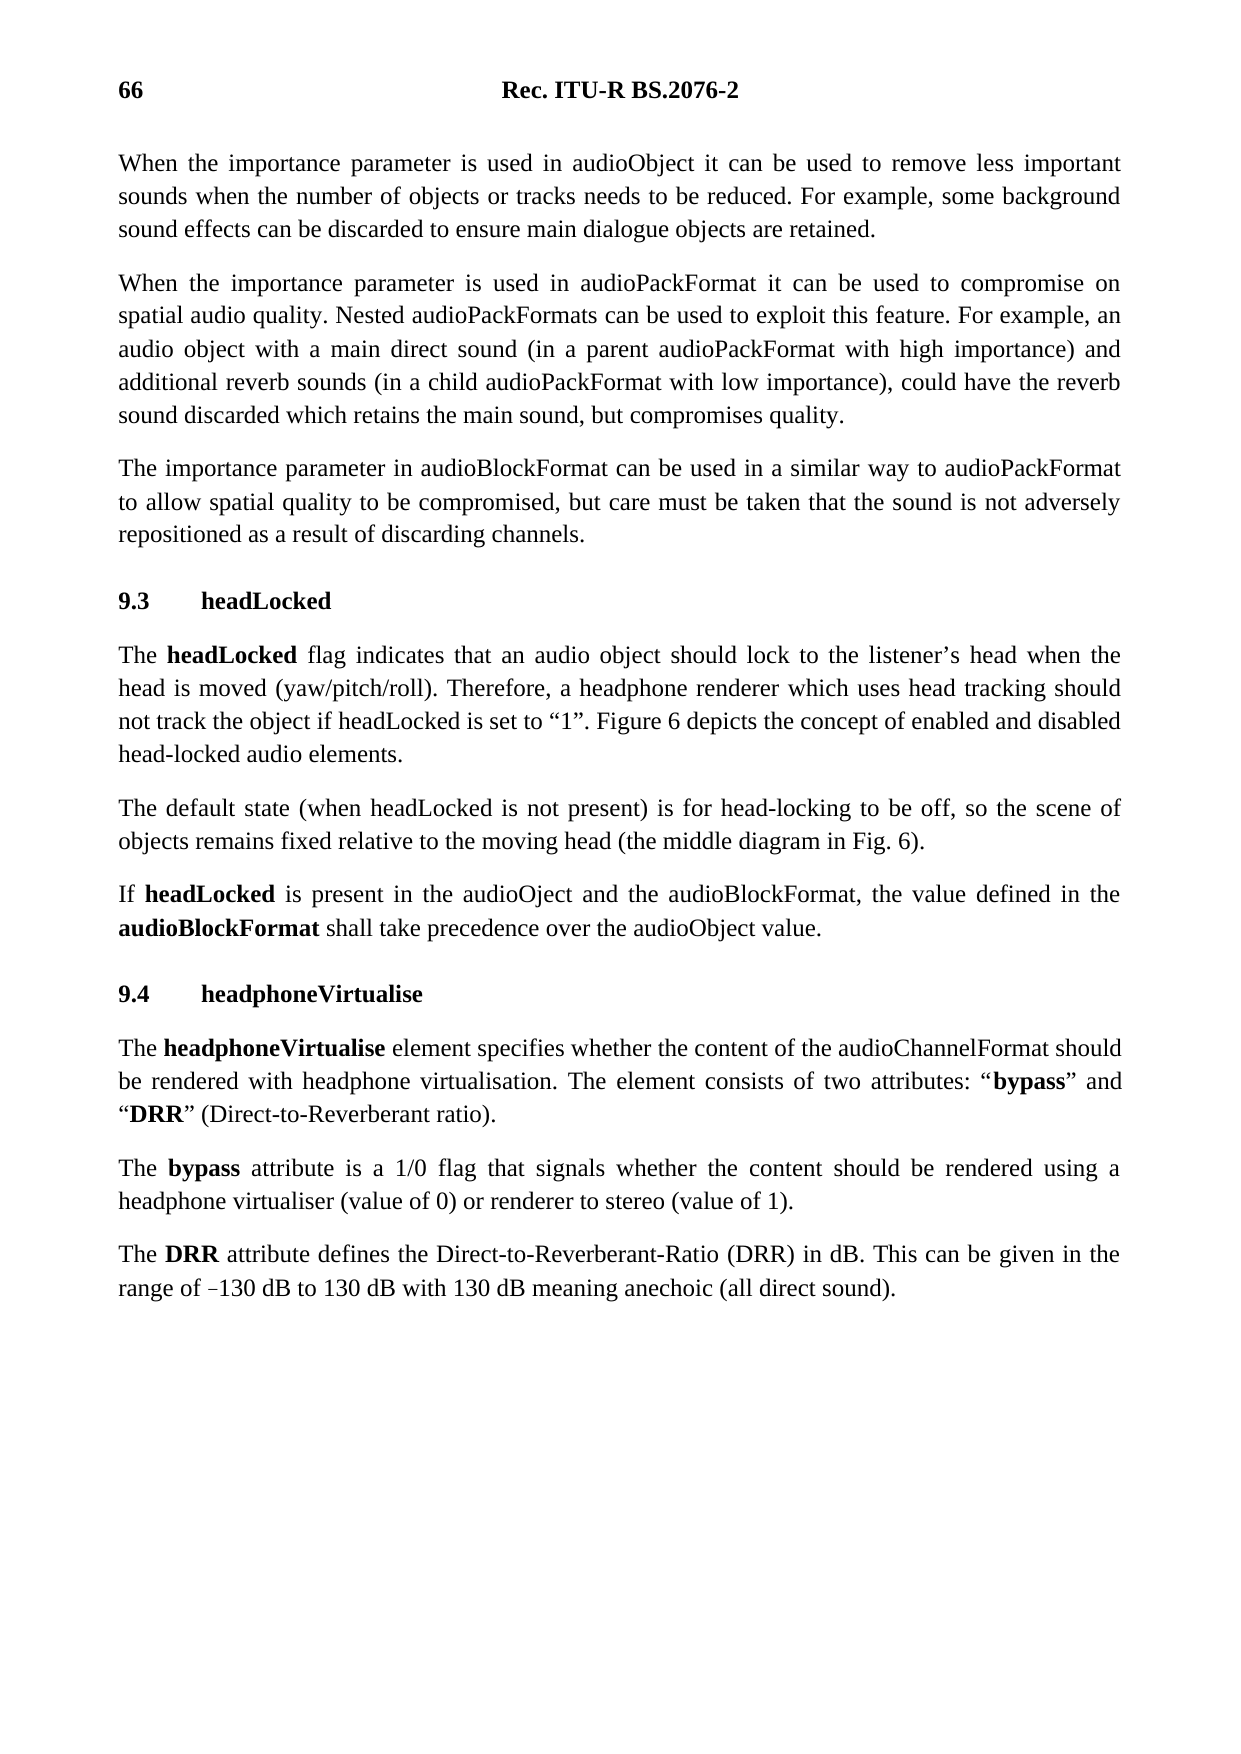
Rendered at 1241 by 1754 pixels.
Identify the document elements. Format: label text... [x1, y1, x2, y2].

text The bypass attribute is a 1/0 flag that signals whether the content should be rendered using a headphone virtualiser (value of 0) or renderer to stereo (value of 1). [118, 1153, 1122, 1214]
subtitle 9.3 headLocked [118, 586, 1122, 615]
text When the importance parameter is used in audioPackFormat it can be used to compromise on spatial audio quality. Nested audioPackFormats can be used to exploit this feature. For example, an audio object with a main direct sound (in a parent audioPackFormat with high importance) and additional reverb sounds (in a child audioPackFormat with low importance), could have the reverb sound discarded which retains the main sound, but compromises quality. [118, 268, 1122, 428]
text The default state (when headLocked is not present) is for head-locking to be off, so the scene of objects remains fixed relative to the moving head (the middle diagram in Fig. 6). [118, 793, 1122, 854]
subtitle 9.4 headphoneVirtualise [118, 979, 1122, 1008]
text The DRR attribute defines the Direct-to-Reverberant-Ratio (DRR) in dB. This can be given in the range of −130 dB to 130 dB with 130 dB meaning anechoic (all direct sound). [118, 1239, 1122, 1301]
text The headphoneVirtualise element specifies whether the content of the audioChannelFormat should be rendered with headphone virtualisation. The element consists of two attributes: “bypass” and “DRR” (Direct-to-Reverberant ratio). [118, 1033, 1122, 1128]
text The importance parameter in audioBlockFormat can be used in a similar way to audioPackFormat to allow spatial quality to be compromised, but care must be taken that the sound is not adversely repositioned as a result of discarding channels. [118, 453, 1122, 548]
text When the importance parameter is used in audioObject it can be used to remove less important sounds when the number of objects or tracks needs to be reduced. For example, some background sound effects can be discarded to ensure main dialogue objects are retained. [118, 148, 1122, 242]
text The headLocked flag indicates that an audio object should lock to the listener’s head when the head is moved (yaw/pitch/roll). Therefore, a headphone renderer which uses head tracking should not track the object if headLocked is set to “1”. Figure 6 depicts the concept of enabled and disabled head-locked audio elements. [118, 640, 1122, 768]
text If headLocked is present in the audioOject and the audioBlockFormat, the value defined in the audioBlockFormat shall take precedence over the audioObject value. [118, 879, 1122, 941]
